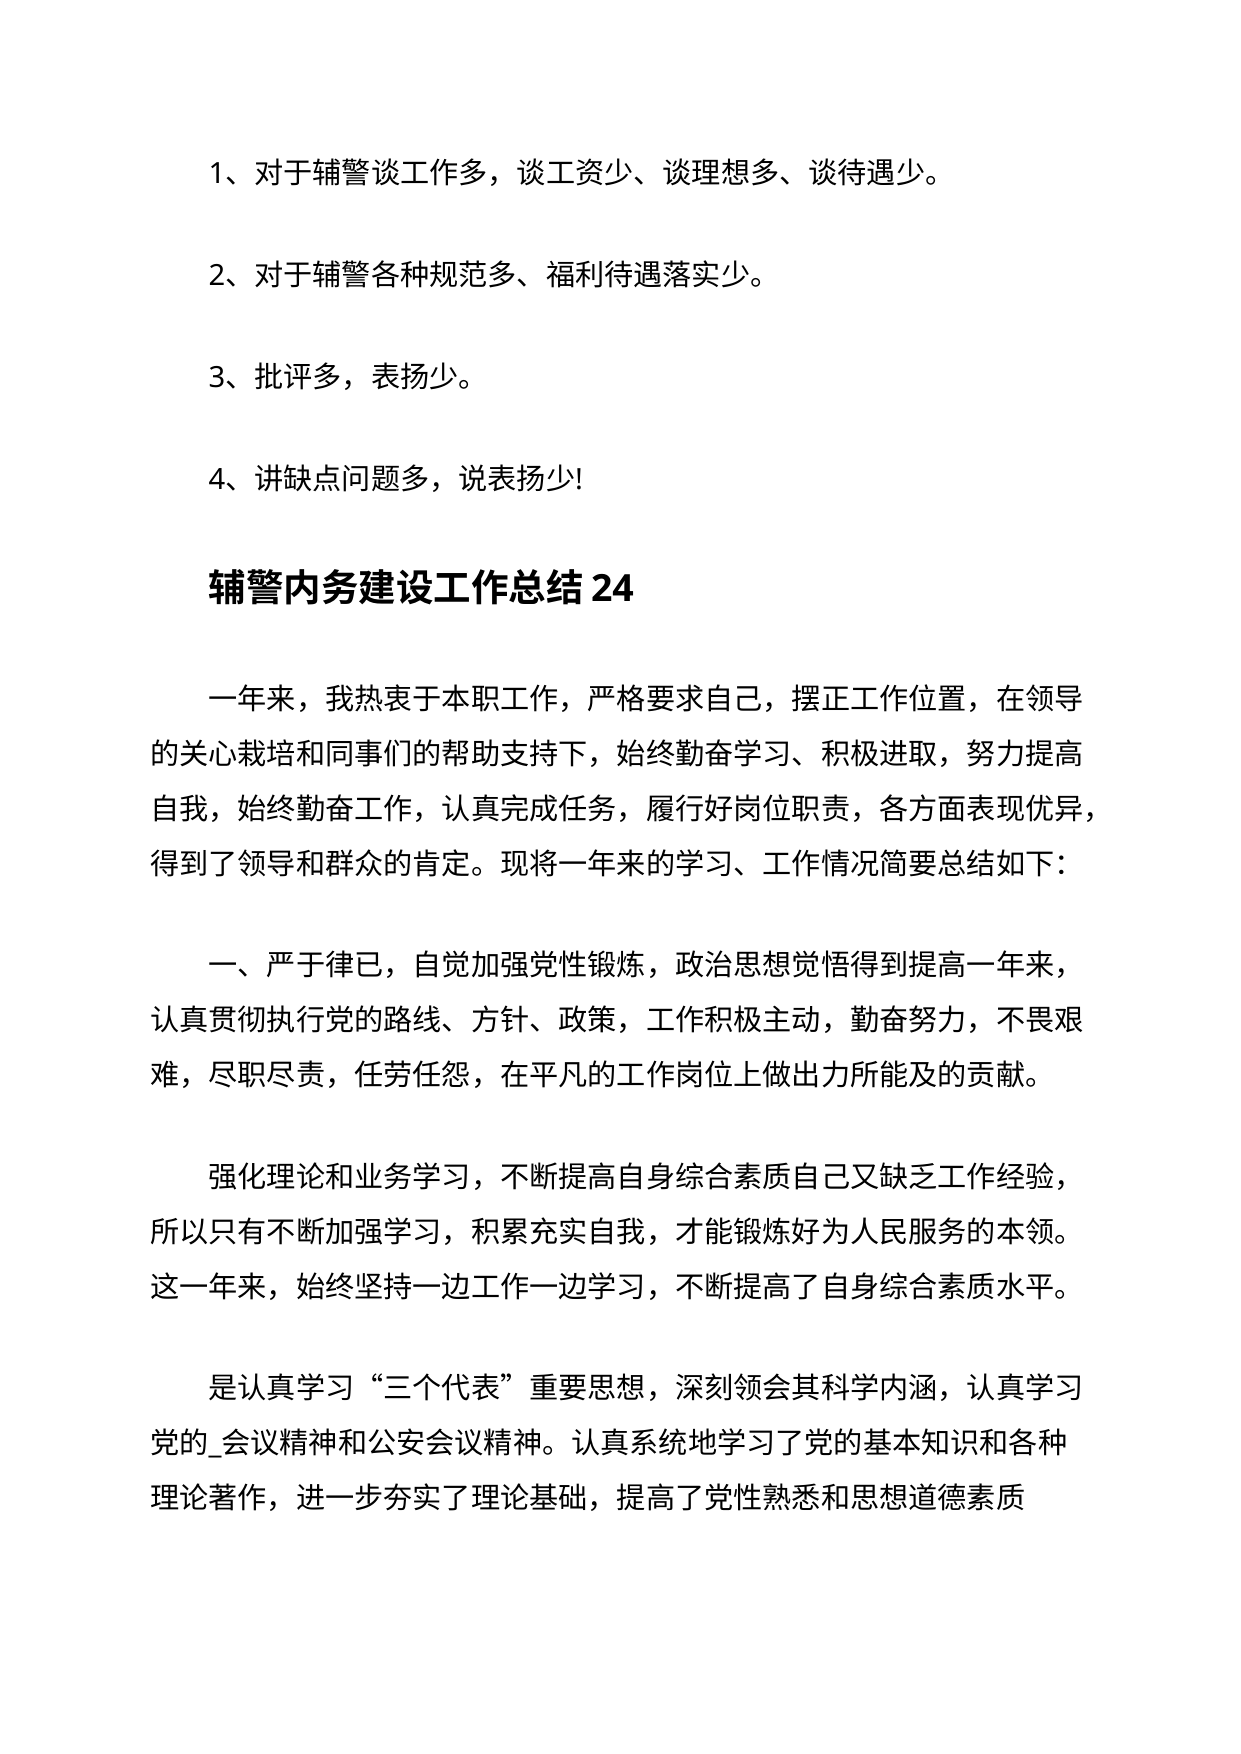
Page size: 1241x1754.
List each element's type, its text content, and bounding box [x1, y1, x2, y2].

text 辅警内务建设工作总结24 [150, 558, 1090, 612]
text 一、严于律已，自觉加强党性锻炼，政治思想觉悟得到提高一年来，认真贯彻执行党的路线、方针、政策，工作积极主动，勤奋努力，不畏艰难，尽职尽责，任劳任怨，在平凡的工作岗位上做出力所能及的贡献。 [150, 942, 1090, 1094]
text 4、讲缺点问题多，说表扬少! [150, 456, 1090, 498]
text 是认真学习“三个代表”重要思想，深刻领会其科学内涵，认真学习党的_会议精神和公安会议精神。认真系统地学习了党的基本知识和各种理论著作，进一步夯实了理论基础，提高了党性熟悉和思想道德素质 [150, 1365, 1090, 1517]
text 3、批评多，表扬少。 [150, 354, 1090, 396]
text 强化理论和业务学习，不断提高自身综合素质自己又缺乏工作经验，所以只有不断加强学习，积累充实自我，才能锻炼好为人民服务的本领。这一年来，始终坚持一边工作一边学习，不断提高了自身综合素质水平。 [150, 1153, 1090, 1306]
text 1、对于辅警谈工作多，谈工资少、谈理想多、谈待遇少。 [150, 150, 1090, 192]
text 2、对于辅警各种规范多、福利待遇落实少。 [150, 252, 1090, 294]
text 一年来，我热衷于本职工作，严格要求自己，摆正工作位置，在领导的关心栽培和同事们的帮助支持下，始终勤奋学习、积极进取，努力提高自我，始终勤奋工作，认真完成任务，履行好岗位职责，各方面表现优异，得到了领导和群众的肯定。现将一年来的学习、工作情况简要总结如下： [150, 676, 1090, 882]
